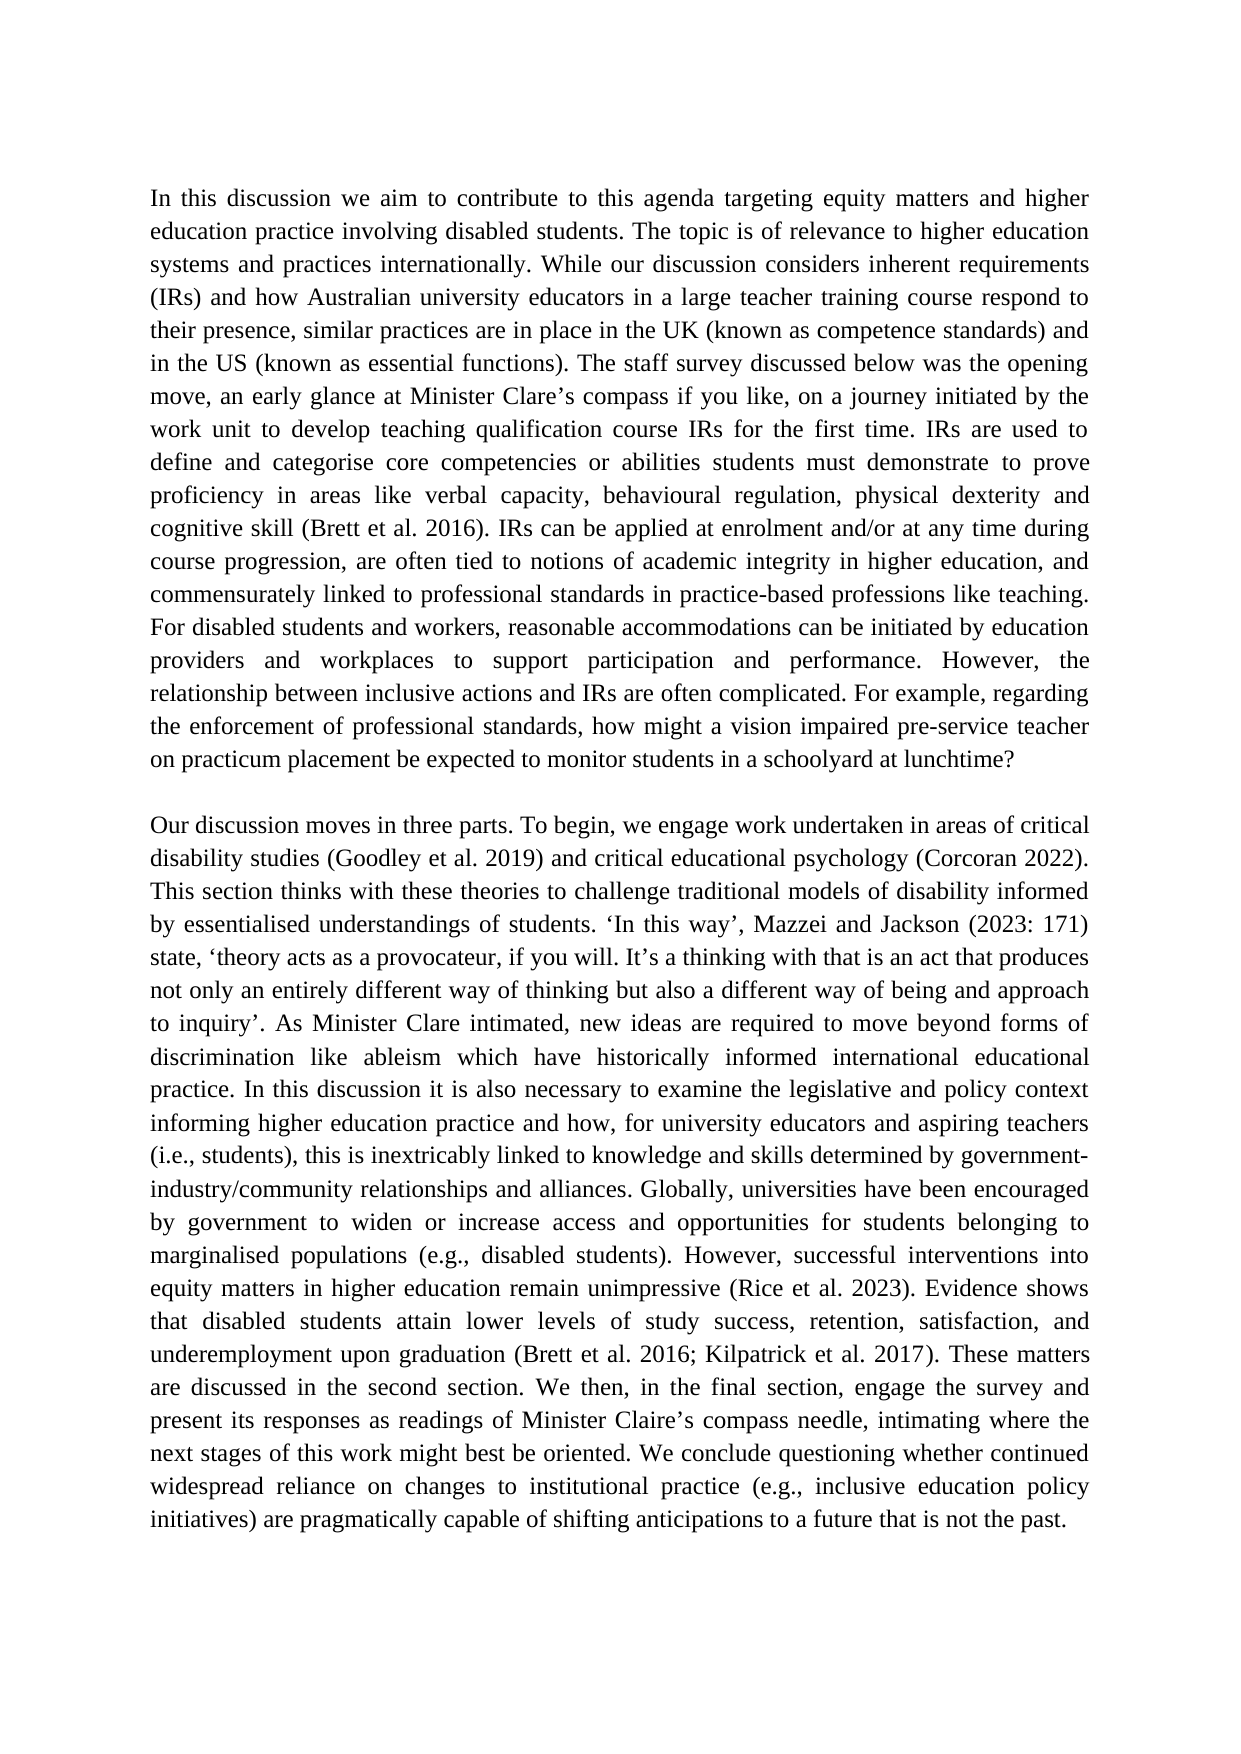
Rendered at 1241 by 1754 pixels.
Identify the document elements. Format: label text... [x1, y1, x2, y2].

text Our discussion moves in three parts. To begin, we engage work undertaken in areas of critical disability studies (Goodley et al. 2019) and critical educational psychology (Corcoran 2022). This section thinks with these theories to challenge traditional models of disability informed by essentialised understandings of students. ‘In this way’, Mazzei and Jackson (2023: 171) state, ‘theory acts as a provocateur, if you will. It’s a thinking with that is an act that produces not only an entirely different way of thinking but also a different way of being and approach to inquiry’. As Minister Clare intimated, new ideas are required to move beyond forms of discrimination like ableism which have historically informed international educational practice. In this discussion it is also necessary to examine the legislative and policy context informing higher education practice and how, for university educators and aspiring teachers (i.e., students), this is inextricably linked to knowledge and skills determined by government-industry/community relationships and alliances. Globally, universities have been encouraged by government to widen or increase access and opportunities for students belonging to marginalised populations (e.g., disabled students). However, successful interventions into equity matters in higher education remain unimpressive (Rice et al. 2023). Evidence shows that disabled students attain lower levels of study success, retention, satisfaction, and underemployment upon graduation (Brett et al. 2016; Kilpatrick et al. 2017). These matters are discussed in the second section. We then, in the final section, engage the survey and present its responses as readings of Minister Claire’s compass needle, intimating where the next stages of this work might best be oriented. We conclude questioning whether continued widespread reliance on changes to institutional practice (e.g., inclusive education policy initiatives) are pragmatically capable of shifting anticipations to a future that is not the past. [150, 810, 1090, 1533]
text In this discussion we aim to contribute to this agenda targeting equity matters and higher education practice involving disabled students. The topic is of relevance to higher education systems and practices internationally. While our discussion considers inherent requirements (IRs) and how Australian university educators in a large teacher training course respond to their presence, similar practices are in place in the UK (known as competence standards) and in the US (known as essential functions). The staff survey discussed below was the opening move, an early glance at Minister Clare’s compass if you like, on a journey initiated by the work unit to develop teaching qualification course IRs for the first time. IRs are used to define and categorise core competencies or abilities students must demonstrate to prove proficiency in areas like verbal capacity, behavioural regulation, physical dexterity and cognitive skill (Brett et al. 2016). IRs can be applied at enrolment and/or at any time during course progression, are often tied to notions of academic integrity in higher education, and commensurately linked to professional standards in practice-based professions like teaching. For disabled students and workers, reasonable accommodations can be initiated by education providers and workplaces to support participation and performance. However, the relationship between inclusive actions and IRs are often complicated. For example, regarding the enforcement of professional standards, how might a vision impaired pre-service teacher on practicum placement be expected to monitor students in a schoolyard at lunchtime? [150, 183, 1090, 773]
